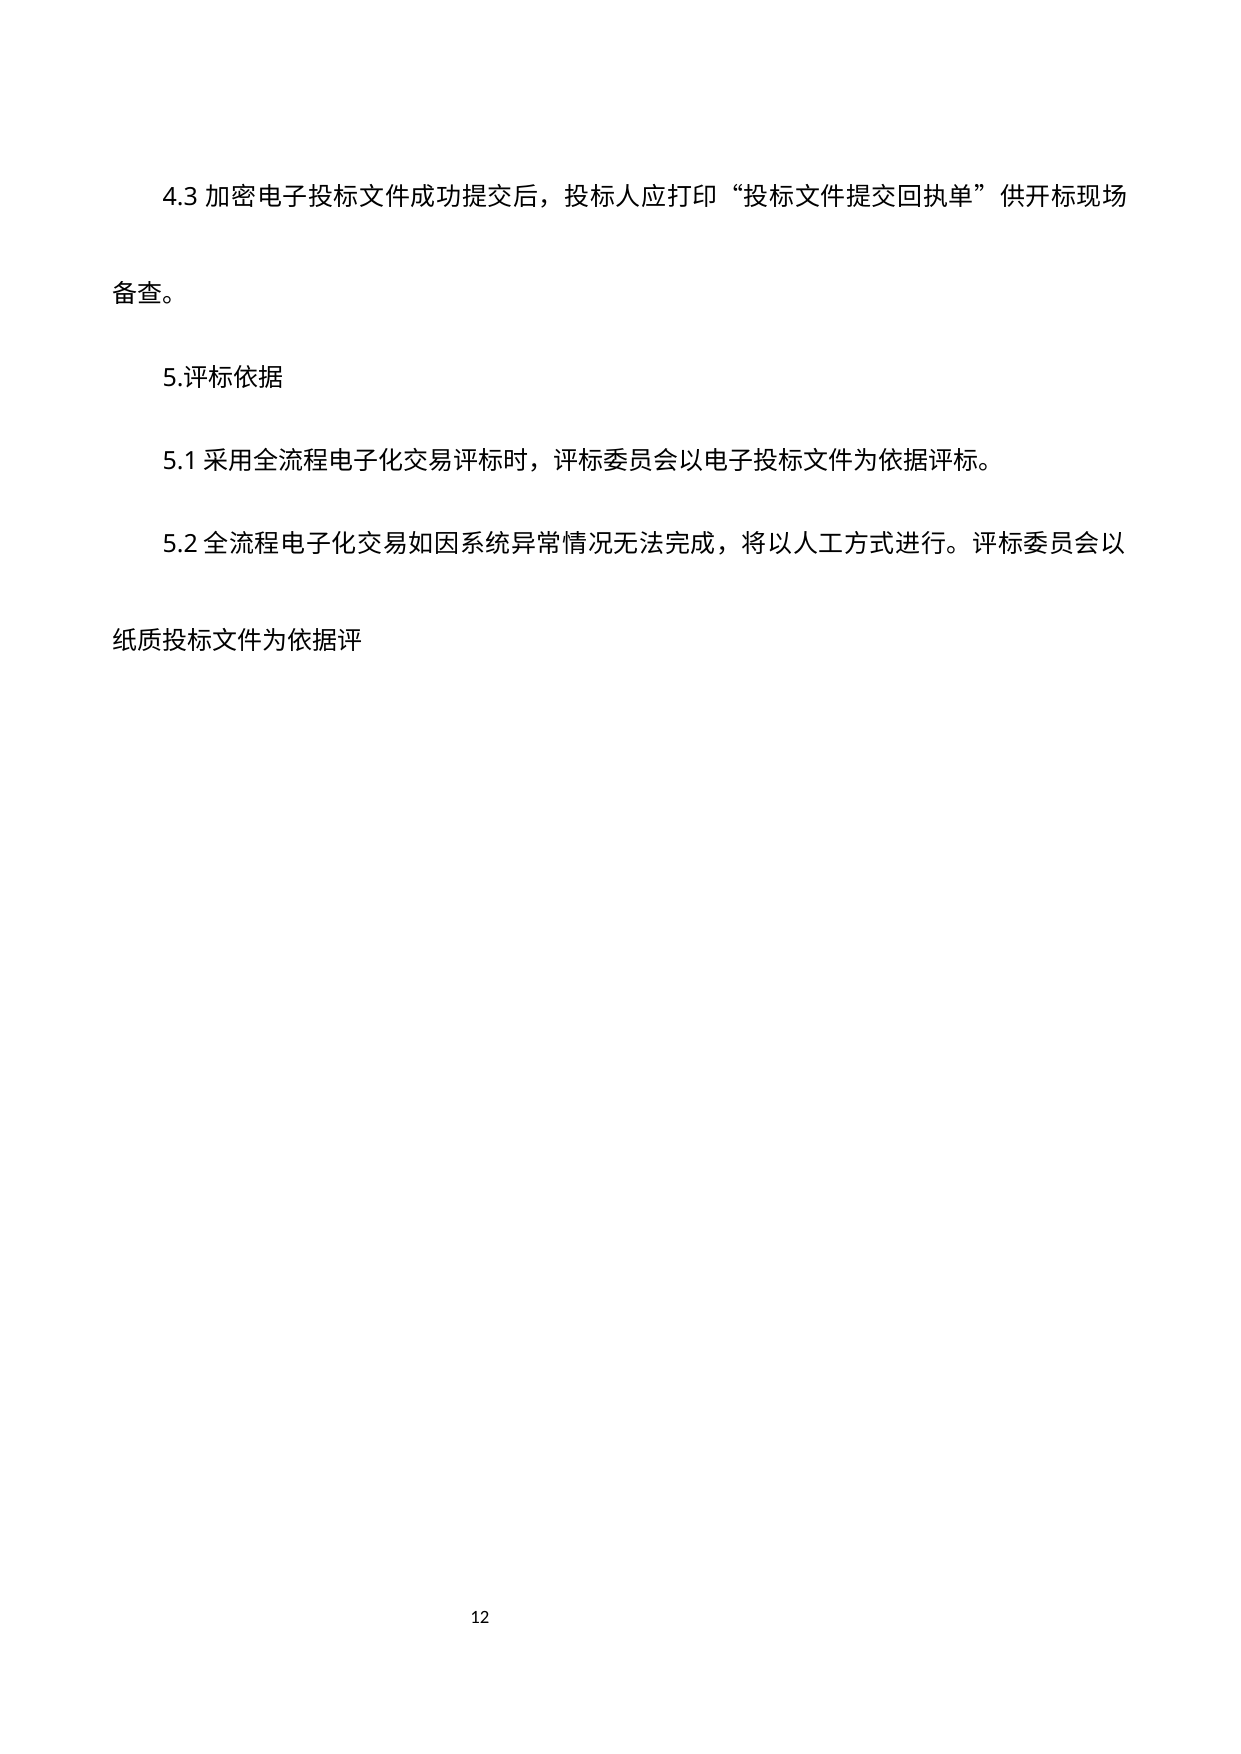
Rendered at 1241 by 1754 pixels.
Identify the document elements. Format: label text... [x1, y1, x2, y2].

text 5.评标依据 [112, 343, 1128, 408]
text 5.2全流程电子化交易如因系统异常情况无法完成，将以人工方式进行。评标委员会以纸质投标文件为依据评 [112, 509, 1128, 671]
text 4.3 加密电子投标文件成功提交后，投标人应打印“投标文件提交回执单”供开标现场备查。 [112, 162, 1128, 324]
text 5.1采用全流程电子化交易评标时，评标委员会以电子投标文件为依据评标。 [112, 426, 1128, 491]
